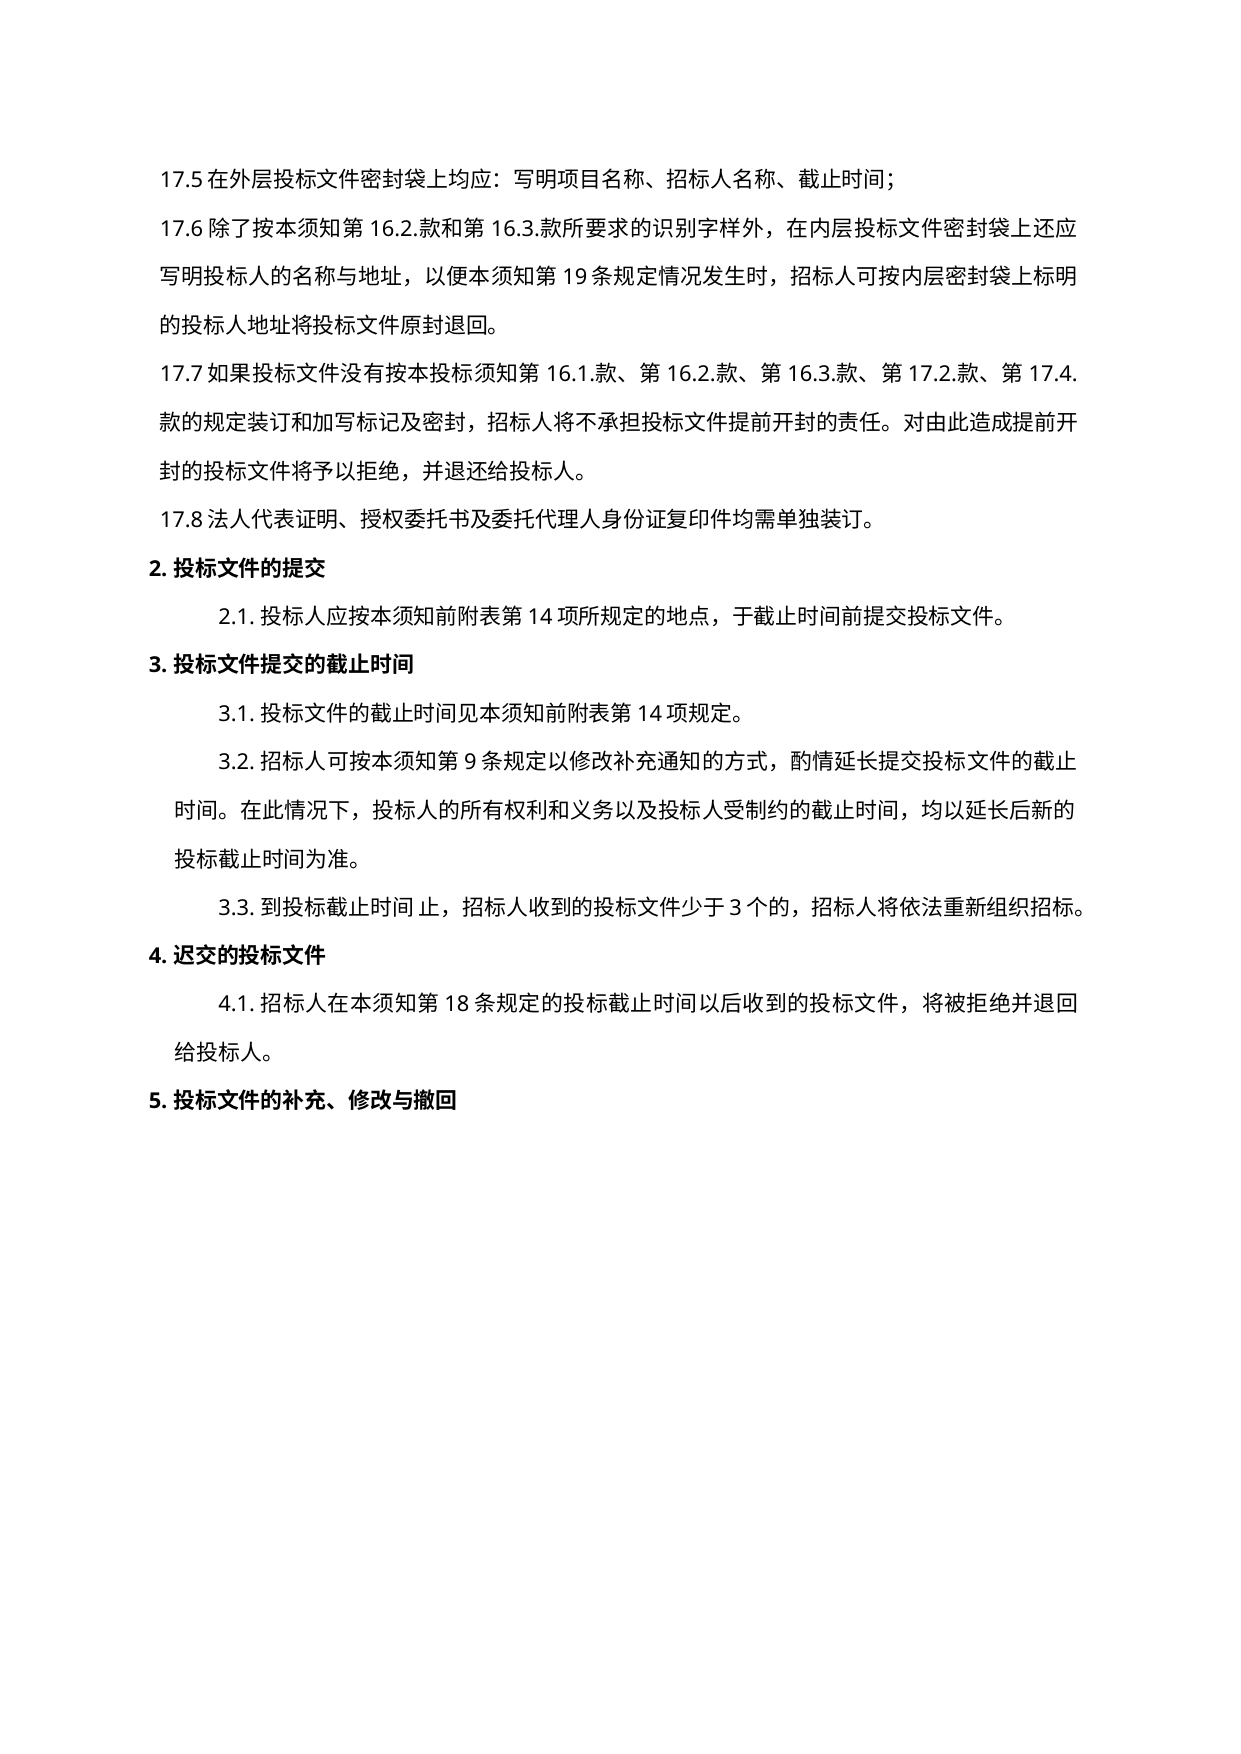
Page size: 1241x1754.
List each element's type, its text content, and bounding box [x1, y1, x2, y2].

subtitle 17.8法人代表证明、授权委托书及委托代理人身份证复印件均需单独装订。 [159, 502, 1078, 534]
subtitle 投标文件的补充、修改与撤回 [148, 1083, 1078, 1116]
subtitle 投标文件的提交 [148, 550, 1078, 583]
subtitle 17.5在外层投标文件密封袋上均应：写明项目名称、招标人名称、截止时间； [159, 162, 1078, 194]
subtitle 到投标截止时间 止，招标人收到的投标文件少于3个的，招标人将依法重新组织招标。 [174, 889, 1078, 922]
subtitle 招标人在本须知第18条规定的投标截止时间以后收到的投标文件，将被拒绝并退回给投标人。 [174, 986, 1078, 1067]
subtitle 投标文件提交的截止时间 [148, 647, 1078, 679]
subtitle 投标人应按本须知前附表第14项所规定的地点，于截止时间前提交投标文件。 [174, 599, 1078, 631]
subtitle 17.6除了按本须知第16.2.款和第16.3.款所要求的识别字样外，在内层投标文件密封袋上还应写明投标人的名称与地址，以便本须知第19条规定情况发生时，招标人可按内层密封袋上标明的投标人地址将投标文件原封退回。 [159, 210, 1078, 340]
subtitle 迟交的投标文件 [148, 938, 1078, 970]
subtitle 招标人可按本须知第9条规定以修改补充通知的方式，酌情延长提交投标文件的截止时间。在此情况下，投标人的所有权利和义务以及投标人受制约的截止时间，均以延长后新的投标截止时间为准。 [174, 744, 1078, 874]
subtitle 17.7如果投标文件没有按本投标须知第16.1.款、第16.2.款、第16.3.款、第17.2.款、第17.4.款的规定装订和加写标记及密封，招标人将不承担投标文件提前开封的责任。对由此造成提前开封的投标文件将予以拒绝，并退还给投标人。 [159, 356, 1078, 486]
subtitle 投标文件的截止时间见本须知前附表第14项规定。 [174, 695, 1078, 728]
